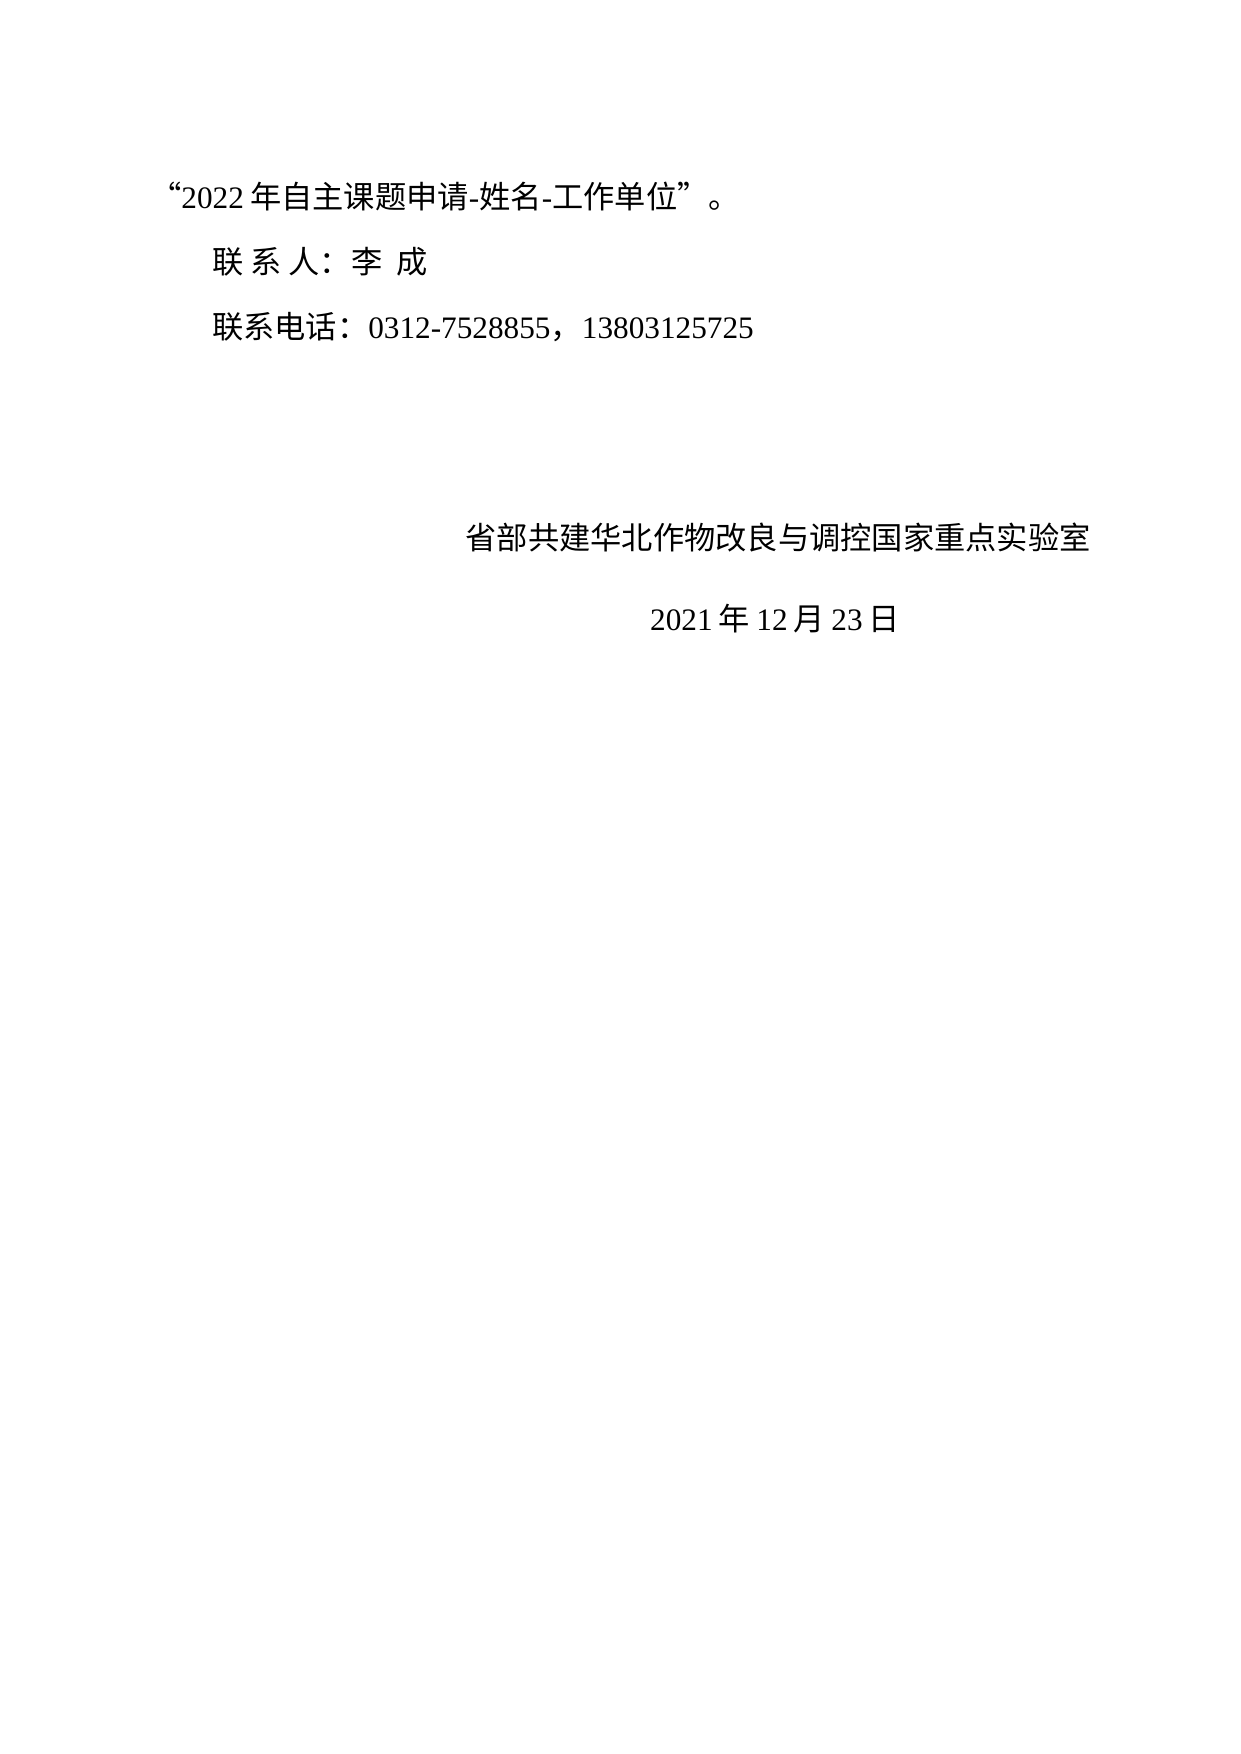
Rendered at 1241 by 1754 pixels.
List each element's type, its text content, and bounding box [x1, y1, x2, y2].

text 2021年12月23日 [150, 584, 1090, 649]
text 联系电话：0312-7528855，13803125725 [150, 292, 1090, 357]
text 联 系 人：李 成 [150, 227, 1090, 292]
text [150, 162, 1090, 227]
text 省部共建华北作物改良与调控国家重点实验室 [150, 503, 1090, 568]
